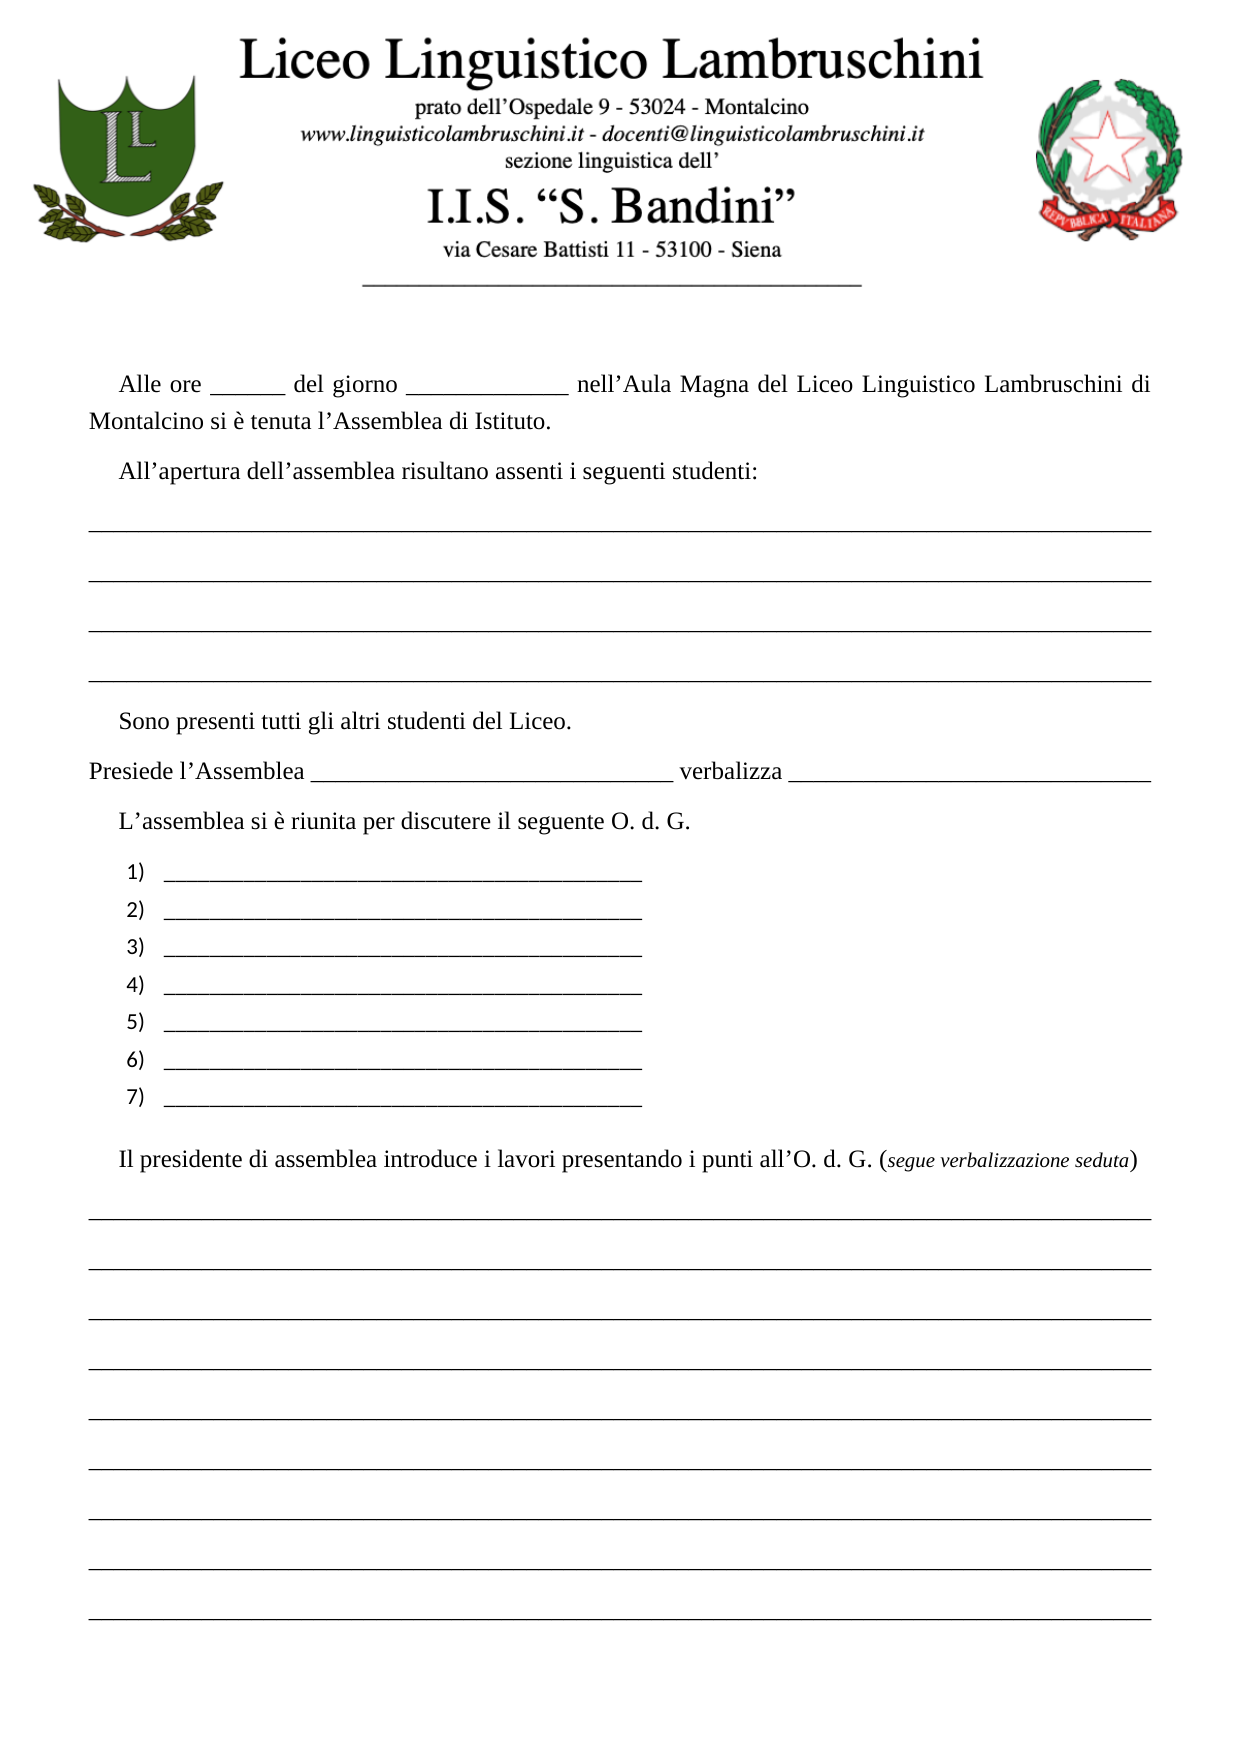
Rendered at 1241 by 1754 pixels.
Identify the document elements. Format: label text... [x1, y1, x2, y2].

text _____________________________________________________________________________________ [89, 648, 1152, 685]
list __________________________________________ [126, 998, 1152, 1035]
text All’apertura dell’assemblea risultano assenti i seguenti studenti: [89, 448, 1152, 485]
list __________________________________________ [126, 885, 1152, 923]
text Sono presenti tutti gli altri studenti del Liceo. [89, 698, 1152, 735]
text __________________________________________________________________________________________________________________________________________________________________________ [89, 485, 1152, 585]
text L’assemblea si è riunita per discutere il seguente O. d. G. [89, 798, 1152, 835]
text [89, 1173, 1152, 1623]
text Il presidente di assemblea introduce i lavori presentando i punti all’O. d. G. (segue verbalizzazione seduta) [89, 1123, 1152, 1173]
list __________________________________________ [126, 923, 1152, 960]
text Presiede l’Assemblea _____________________________ verbalizza _____________________________ [89, 748, 1152, 785]
list __________________________________________ [126, 848, 1152, 885]
list __________________________________________ [126, 1035, 1152, 1073]
list __________________________________________ [126, 960, 1152, 998]
list __________________________________________ [126, 1073, 1152, 1110]
text _____________________________________________________________________________________ [89, 598, 1152, 635]
picture [20, 21, 1200, 293]
text Alle ore ______ del giorno _____________ nell’Aula Magna del Liceo Linguistico Lambruschini di Montalcino si è tenuta l’Assemblea di Istituto. [89, 360, 1152, 435]
